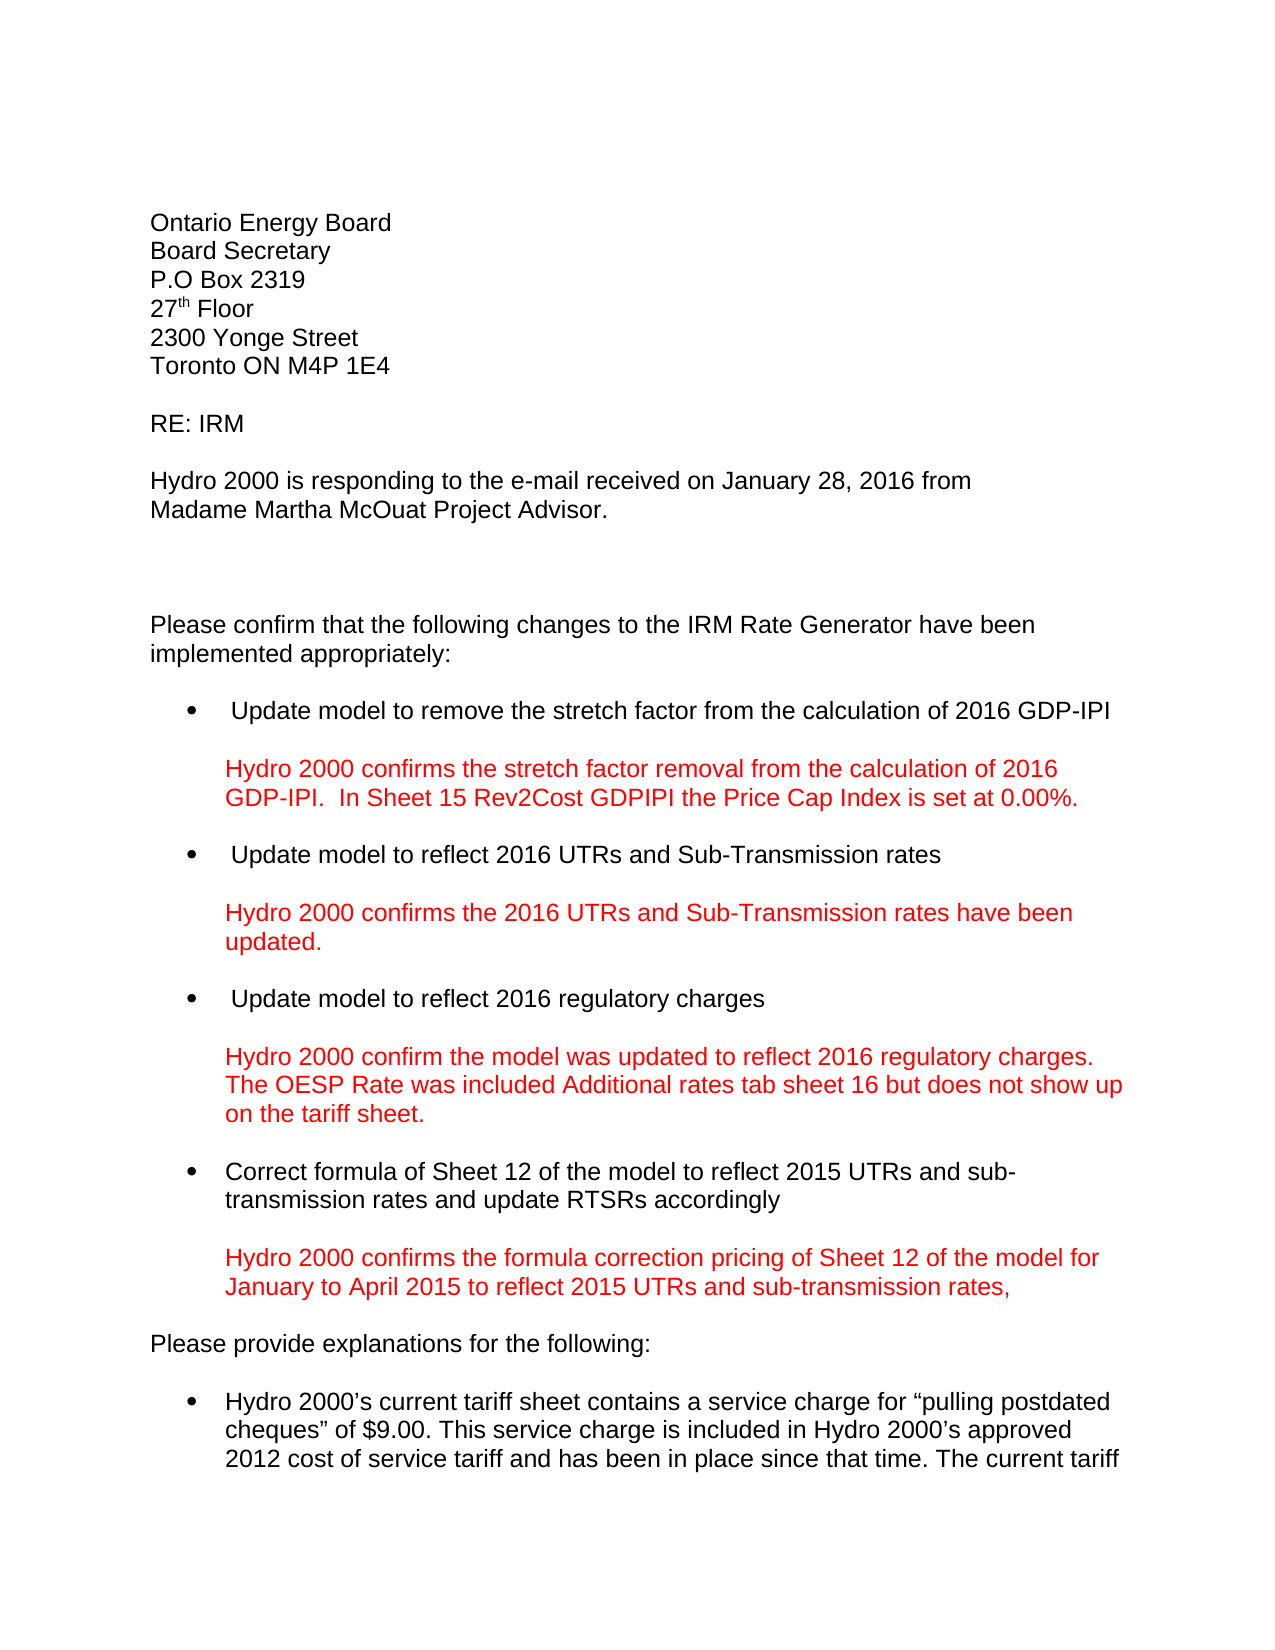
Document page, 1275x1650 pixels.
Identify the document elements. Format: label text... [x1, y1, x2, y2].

list  Update model to reflect 2016 UTRs and Sub-Transmission rates [187, 840, 1125, 869]
text Please provide explanations for the following: [150, 1329, 1125, 1358]
list Correct formula of Sheet 12 of the model to reflect 2015 UTRs and sub-transmission rates and update RTSRs accordingly [187, 1157, 1125, 1214]
text Hydro 2000 confirms the formula correction pricing of Sheet 12 of the model for January to April 2015 to reflect 2015 UTRs and sub-transmission rates, [225, 1243, 1125, 1300]
text Hydro 2000 confirms the stretch factor removal from the calculation of 2016 GDP-IPI. In Sheet 15 Rev2Cost GDPIPI the Price Cap Index is set at 0.00%. [225, 754, 1125, 811]
text 27th Floor [150, 294, 1125, 322]
text Ontario Energy Board [150, 207, 1125, 236]
text on the tariff sheet. [225, 1099, 1125, 1128]
text Hydro 2000 is responding to the e-mail received on January 28, 2016 from [150, 466, 1125, 495]
list  Update model to remove the stretch factor from the calculation of 2016 GDP-IPI [187, 696, 1125, 725]
text The OESP Rate was included Additional rates tab sheet 16 but does not show up [225, 1070, 1125, 1099]
text Madame Martha McOuat Project Advisor. [150, 495, 1125, 524]
text P.O Box 2319 [150, 265, 1125, 294]
text Board Secretary [150, 236, 1125, 265]
text Please confirm that the following changes to the IRM Rate Generator have been implemented appropriately: [150, 610, 1125, 667]
text 2300 Yonge Street [150, 322, 1125, 351]
text Toronto ON M4P 1E4 [150, 351, 1125, 380]
text Hydro 2000 confirm the model was updated to reflect 2016 regulatory charges. [225, 1042, 1125, 1070]
text Hydro 2000 confirms the 2016 UTRs and Sub-Transmission rates have been updated. [225, 898, 1125, 955]
text RE: IRM [150, 409, 1125, 437]
list  Update model to reflect 2016 regulatory charges [187, 984, 1125, 1013]
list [187, 1387, 1125, 1473]
